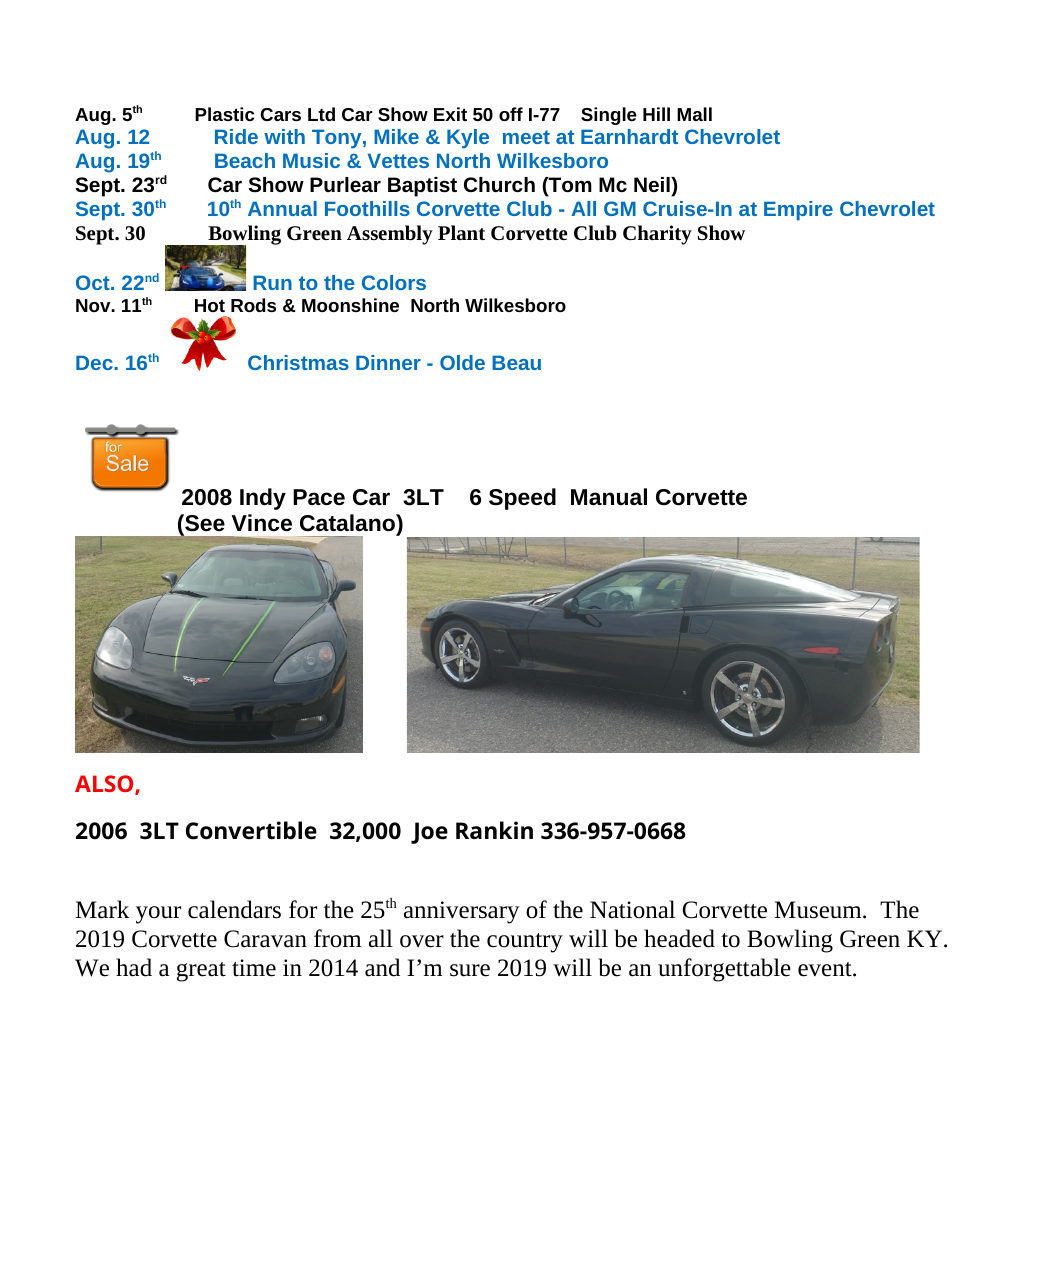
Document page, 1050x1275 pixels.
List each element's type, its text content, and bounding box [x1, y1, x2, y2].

picture [171, 316, 236, 371]
text Aug. 12 Ride with Tony, Mike & Kyle meet at Earnhardt Chevrolet [75, 125, 975, 149]
picture [75, 399, 182, 506]
text Dec. 16th Christmas Dinner - Olde Beau [75, 317, 975, 375]
text Nov. 11th Hot Rods & Moonshine North Wilkesboro [75, 295, 975, 317]
text (See Vince Catalano) [75, 510, 975, 537]
text Sept. 23rd Car Show Purlear Baptist Church (Tom Mc Neil) [75, 173, 975, 197]
text Sept. 30th 10th Annual Foothills Corvette Club - All GM Cruise-In at Empire Chevrolet [75, 197, 975, 221]
subtitle ALSO, [75, 768, 975, 799]
text Aug. 5th Plastic Cars Ltd Car Show Exit 50 off I-77 Single Hill Mall [75, 103, 975, 125]
subtitle 2006 3LT Convertible 32,000 Joe Rankin 336-957-0668 [75, 815, 975, 846]
text 2008 Indy Pace Car 3LT 6 Speed Manual Corvette [75, 399, 975, 510]
text Mark your calendars for the 25th anniversary of the National Corvette Museum. The 2019 Corvette Caravan from all over the country will be headed to Bowling Green KY. We had a great time in 2014 and I’m sure 2019 will be an unforgettable event. [75, 895, 975, 982]
text Sept. 30 Bowling Green Assembly Plant Corvette Club Charity Show [75, 221, 975, 245]
text Oct. 22nd Run to the Colors [75, 245, 975, 295]
picture [165, 245, 247, 291]
picture [75, 536, 363, 753]
picture [406, 537, 920, 753]
text Aug. 19th Beach Music & Vettes North Wilkesboro [75, 149, 975, 173]
